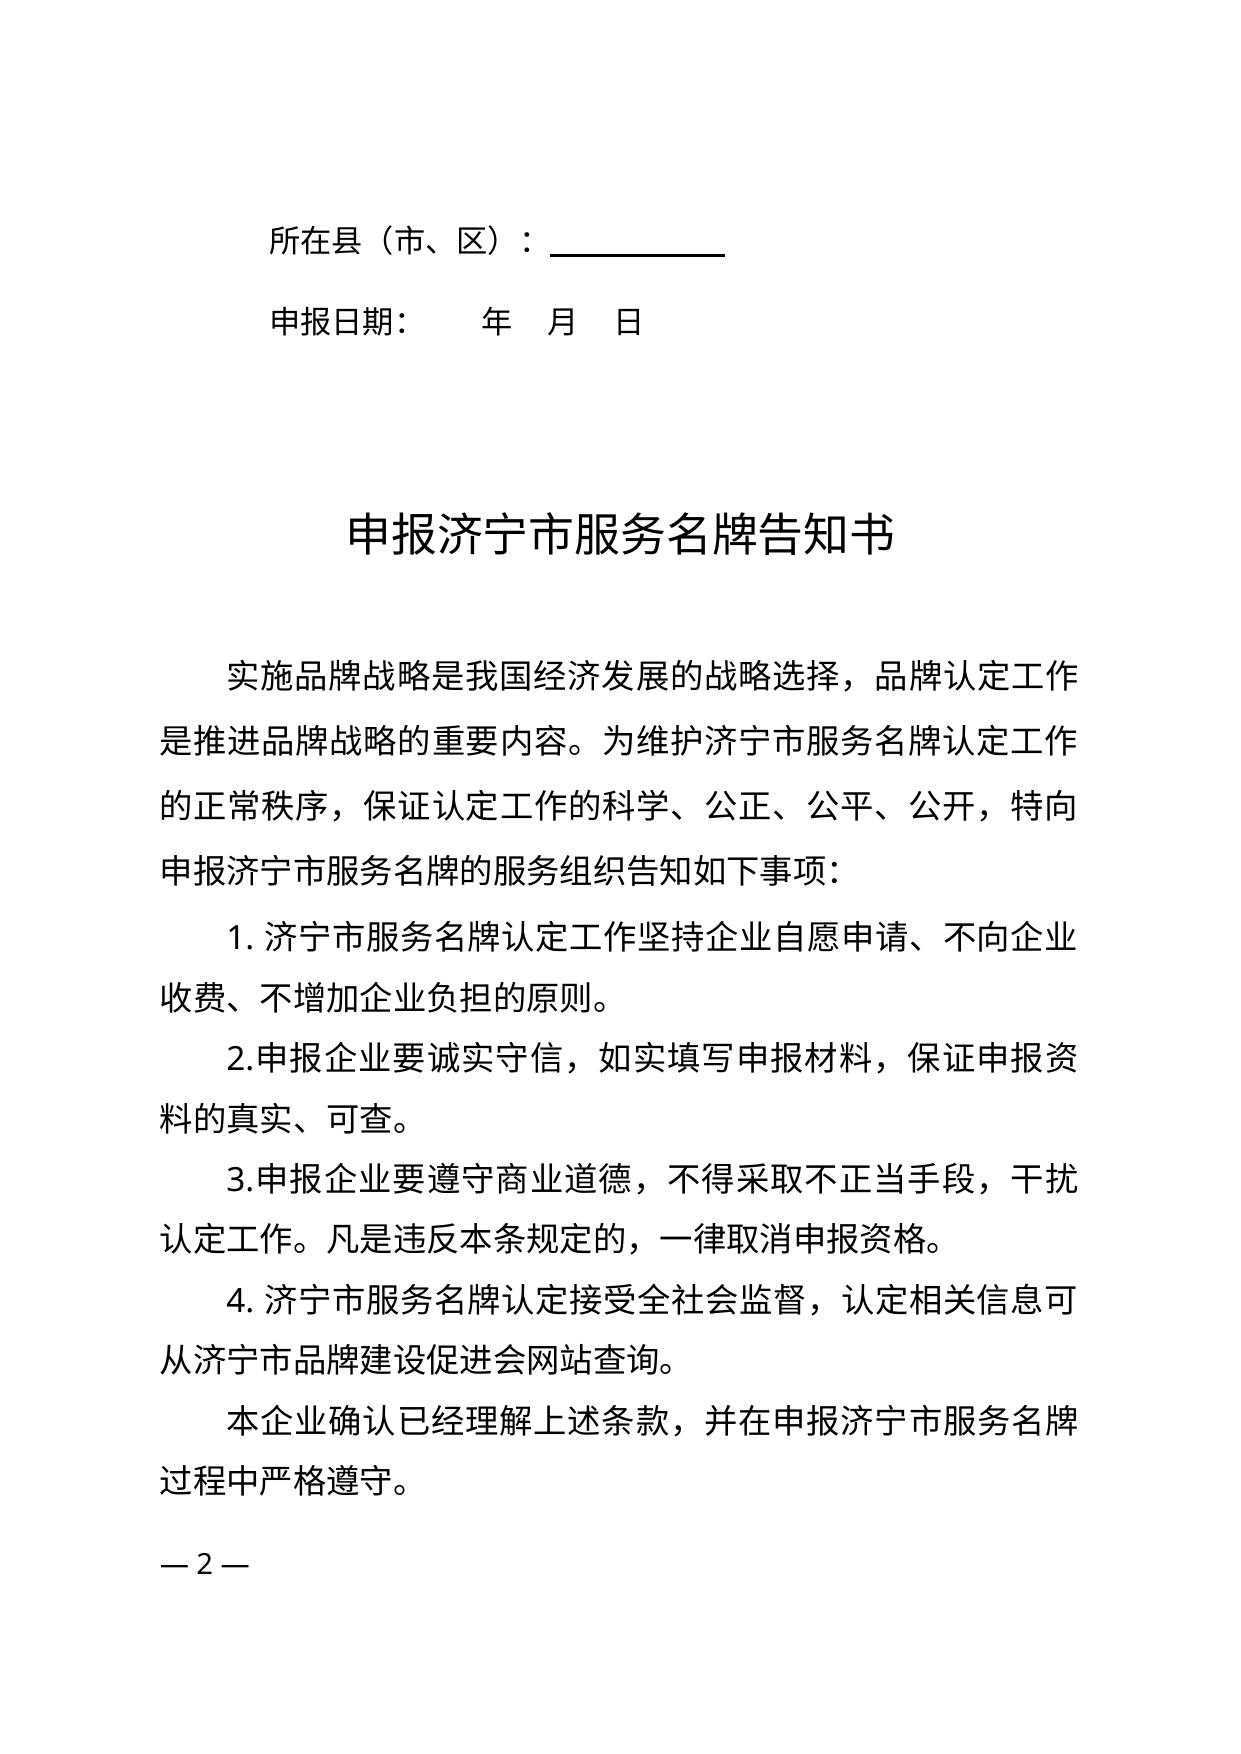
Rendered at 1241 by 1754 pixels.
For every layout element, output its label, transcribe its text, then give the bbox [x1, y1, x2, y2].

text 2.申报企业要诚实守信，如实填写申报材料，保证申报资料的真实、可查。 [159, 1022, 1081, 1143]
text 申报日期： 年 月 日 [269, 287, 1081, 352]
text 所在县（市、区）： [269, 206, 1081, 271]
text 申报济宁市服务名牌告知书 [159, 498, 1081, 565]
text 4. 济宁市服务名牌认定接受全社会监督，认定相关信息可从济宁市品牌建设促进会网站查询。 [159, 1264, 1081, 1385]
text 实施品牌战略是我国经济发展的战略选择，品牌认定工作是推进品牌战略的重要内容。为维护济宁市服务名牌认定工作的正常秩序，保证认定工作的科学、公正、公平、公开，特向申报济宁市服务名牌的服务组织告知如下事项： [159, 641, 1081, 901]
text 3.申报企业要遵守商业道德，不得采取不正当手段，干扰认定工作。凡是违反本条规定的，一律取消申报资格。 [159, 1143, 1081, 1264]
text 1. 济宁市服务名牌认定工作坚持企业自愿申请、不向企业收费、不增加企业负担的原则。 [159, 901, 1081, 1022]
text 本企业确认已经理解上述条款，并在申报济宁市服务名牌过程中严格遵守。 [159, 1385, 1081, 1506]
